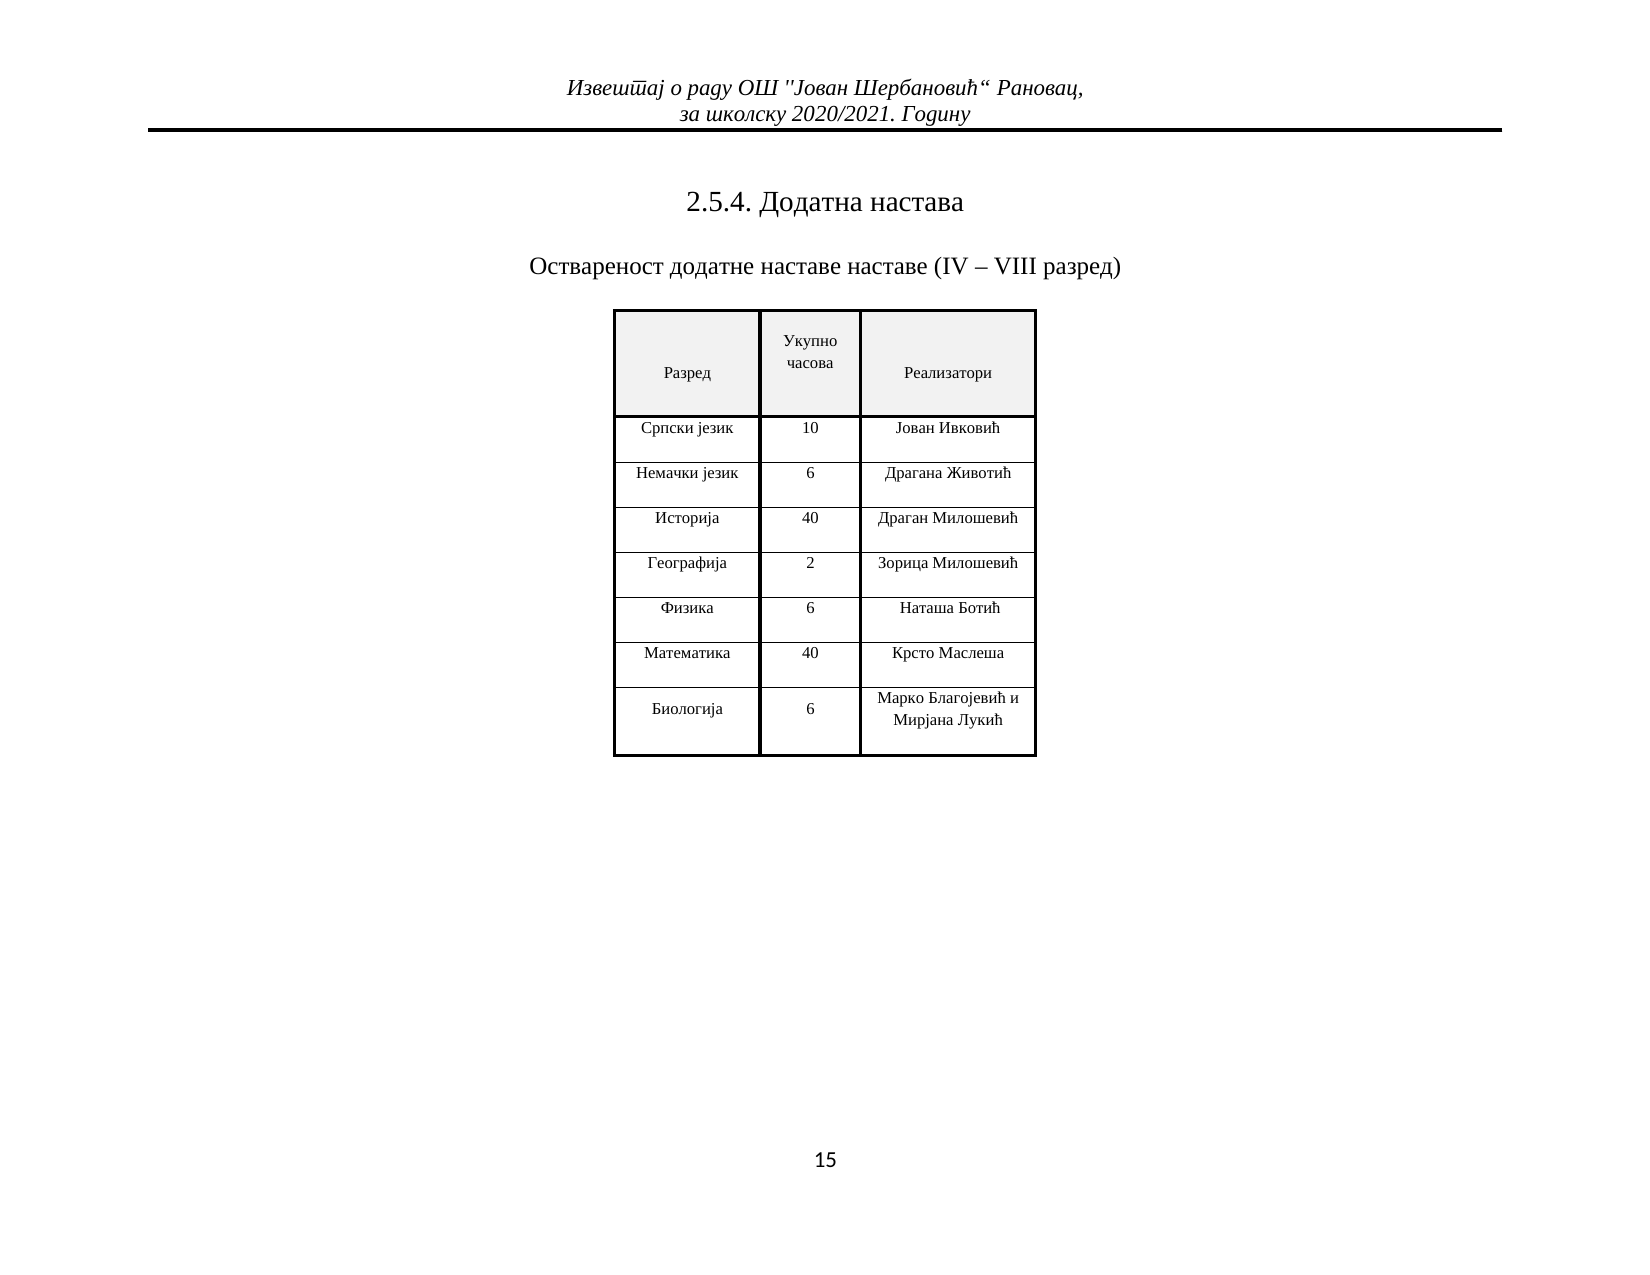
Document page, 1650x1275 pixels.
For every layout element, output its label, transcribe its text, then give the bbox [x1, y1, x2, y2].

table_cell Српски језик [616, 418, 758, 462]
text Оствареност додатне наставе наставе (IV – VIII разред) [148, 252, 1502, 280]
table_cell Зорица Милошевић [862, 553, 1034, 597]
table_cell Физика [616, 598, 758, 642]
table_cell 6 [762, 688, 859, 753]
subtitle 2.5.4. Додатна настава [148, 184, 1502, 218]
table_cell Крсто Маслеша [862, 643, 1034, 687]
table_cell Математика [616, 643, 758, 687]
table_cell 2 [762, 553, 859, 597]
table_cell 10 [762, 418, 859, 462]
table_cell 6 [762, 598, 859, 642]
table_header Разред [616, 312, 758, 415]
table_cell Марко Благојевић и Мирјана Лукић [862, 688, 1034, 753]
table_header Реализатори [862, 312, 1034, 415]
table_cell 40 [762, 508, 859, 552]
table_cell Биологија [616, 688, 758, 753]
table_cell Географија [616, 553, 758, 597]
table_cell 6 [762, 463, 859, 507]
table_cell Јован Ивковић [862, 418, 1034, 462]
table_header Укупно часова [762, 312, 859, 415]
table_cell 40 [762, 643, 859, 687]
table_cell Наташа Ботић [862, 598, 1034, 642]
table_cell Драган Милошевић [862, 508, 1034, 552]
table_cell Драгана Животић [862, 463, 1034, 507]
table_cell Историја [616, 508, 758, 552]
table_cell Немачки језик [616, 463, 758, 507]
